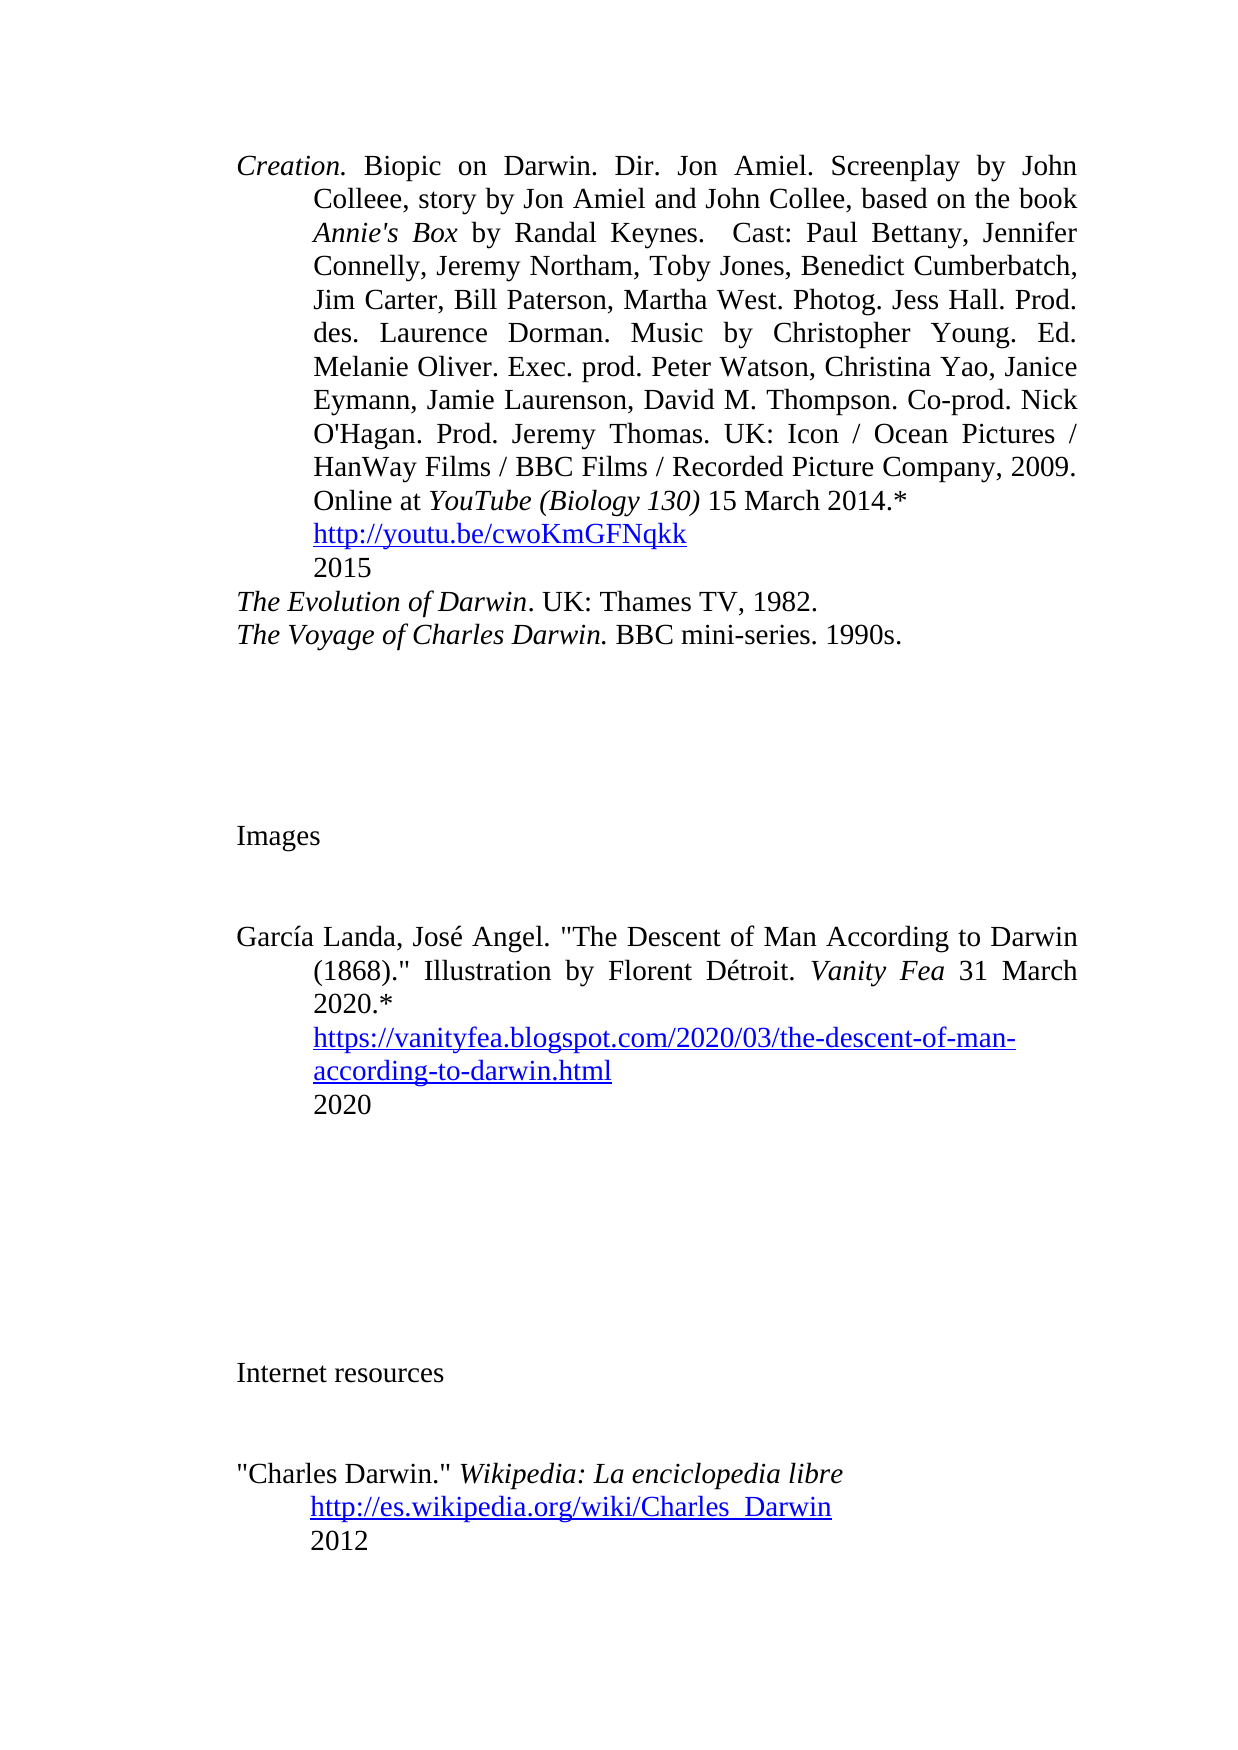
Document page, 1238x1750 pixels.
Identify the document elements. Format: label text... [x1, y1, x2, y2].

text 2020 [236, 1087, 1078, 1120]
text http://youtu.be/cwoKmGFNqkk [236, 517, 1078, 550]
text The Voyage of Charles Darwin. BBC mini-series. 1990s. [236, 617, 1078, 651]
text "Charles Darwin." Wikipedia: La enciclopedia libre [236, 1456, 1078, 1489]
text Images [236, 818, 1078, 852]
text https://vanityfea.blogspot.com/2020/03/the-descent-of-man-according-to-darwin.html [236, 1020, 1078, 1087]
text García Landa, José Angel. "The Descent of Man According to Darwin (1868)." Illustration by Florent Détroit. Vanity Fea 31 March 2020.* [236, 919, 1078, 1020]
text Internet resources [236, 1355, 1078, 1389]
text 2012 [233, 1523, 1078, 1556]
text http://es.wikipedia.org/wiki/Charles_Darwin [233, 1489, 1078, 1523]
text Creation. Biopic on Darwin. Dir. Jon Amiel. Screenplay by John Colleee, story by Jon Amiel and John Collee, based on the book Annie's Box by Randal Keynes. Cast: Paul Bettany, Jennifer Connelly, Jeremy Northam, Toby Jones, Benedict Cumberbatch, Jim Carter, Bill Paterson, Martha West. Photog. Jess Hall. Prod. des. Laurence Dorman. Music by Christopher Young. Ed. Melanie Oliver. Exec. prod. Peter Watson, Christina Yao, Janice Eymann, Jamie Laurenson, David M. Thompson. Co-prod. Nick O'Hagan. Prod. Jeremy Thomas. UK: Icon / Ocean Pictures / HanWay Films / BBC Films / Recorded Picture Company, 2009. Online at YouTube (Biology 130) 15 March 2014.* [236, 148, 1078, 517]
text The Evolution of Darwin. UK: Thames TV, 1982. [236, 584, 1078, 617]
text 2015 [236, 550, 1078, 584]
